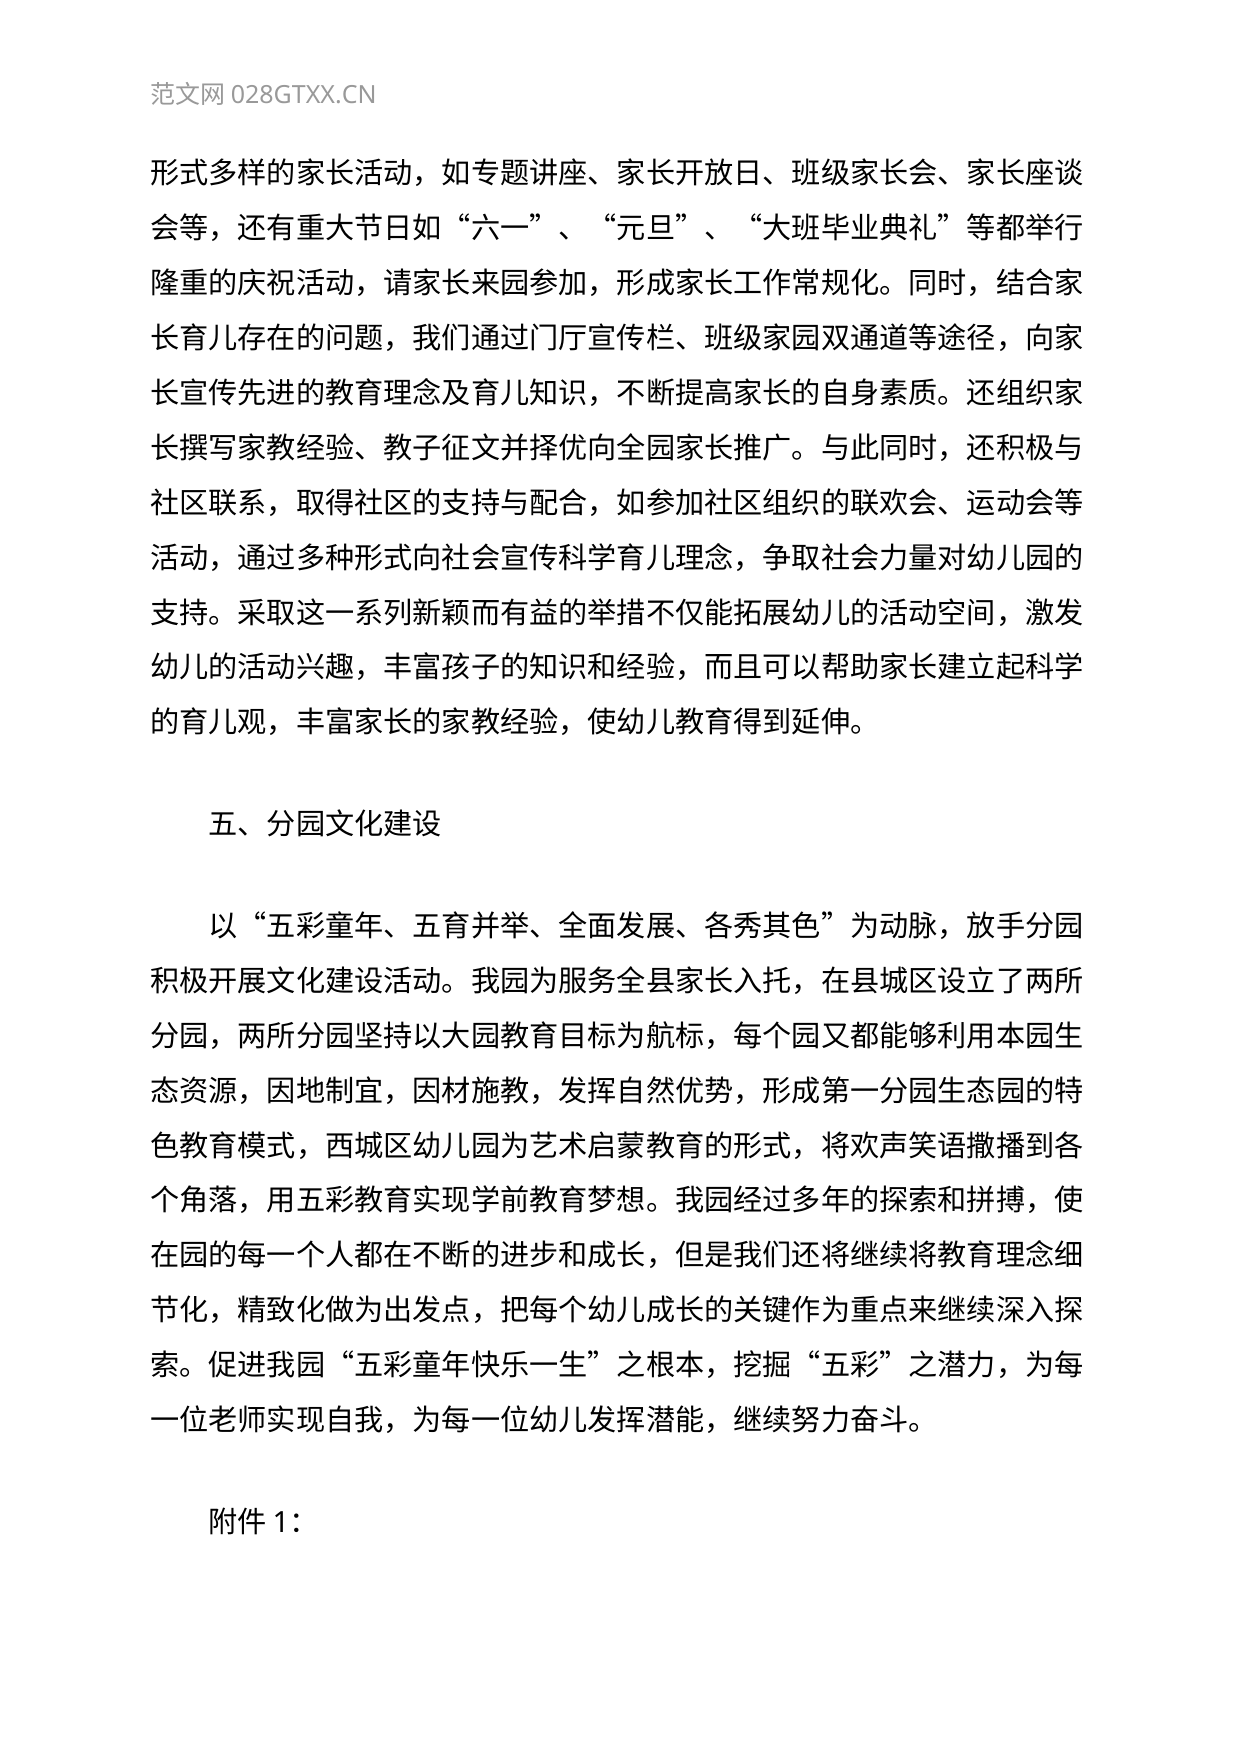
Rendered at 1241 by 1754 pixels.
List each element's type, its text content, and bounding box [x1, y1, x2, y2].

text 附件1： [150, 1498, 1090, 1541]
text 五、分园文化建设 [150, 801, 1090, 843]
text 以“五彩童年、五育并举、全面发展、各秀其色”为动脉，放手分园积极开展文化建设活动。我园为服务全县家长入托，在县城区设立了两所分园，两所分园坚持以大园教育目标为航标，每个园又都能够利用本园生态资源，因地制宜，因材施教，发挥自然优势，形成第一分园生态园的特色教育模式，西城区幼儿园为艺术启蒙教育的形式，将欢声笑语撒播到各个角落，用五彩教育实现学前教育梦想。我园经过多年的探索和拼搏，使在园的每一个人都在不断的进步和成长，但是我们还将继续将教育理念细节化，精致化做为出发点，把每个幼儿成长的关键作为重点来继续深入探索。促进我园“五彩童年快乐一生”之根本，挖掘“五彩”之潜力，为每一位老师实现自我，为每一位幼儿发挥潜能，继续努力奋斗。 [150, 902, 1090, 1439]
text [150, 150, 1090, 741]
